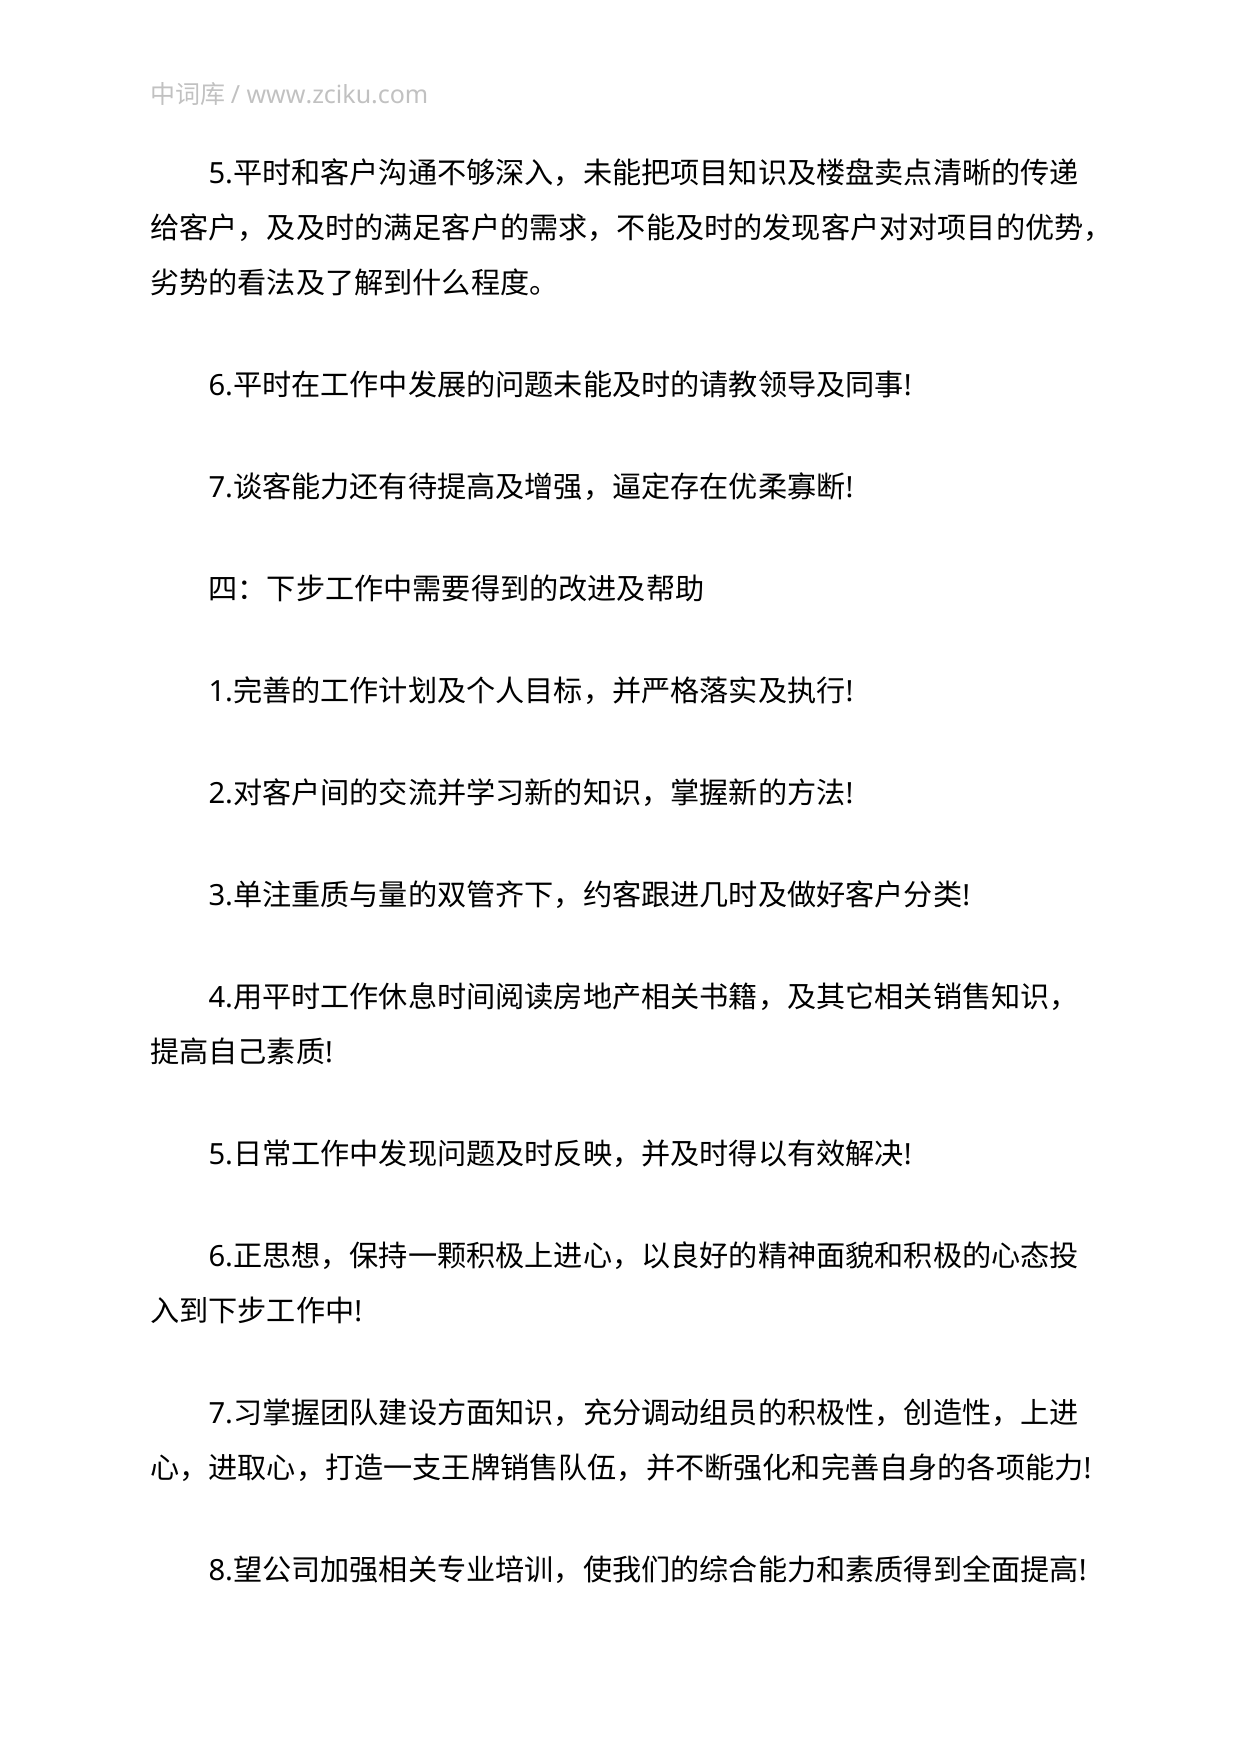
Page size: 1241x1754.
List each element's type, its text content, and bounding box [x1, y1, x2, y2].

text 4.用平时工作休息时间阅读房地产相关书籍，及其它相关销售知识，提高自己素质! [150, 973, 1090, 1071]
text 四：下步工作中需要得到的改进及帮助 [150, 566, 1090, 608]
text 1.完善的工作计划及个人目标，并严格落实及执行! [150, 667, 1090, 710]
text 7.谈客能力还有待提高及增强，逼定存在优柔寡断! [150, 464, 1090, 506]
text 8.望公司加强相关专业培训，使我们的综合能力和素质得到全面提高! [150, 1546, 1090, 1589]
text 5.日常工作中发现问题及时反映，并及时得以有效解决! [150, 1130, 1090, 1173]
text 2.对客户间的交流并学习新的知识，掌握新的方法! [150, 769, 1090, 812]
text 3.单注重质与量的双管齐下，约客跟进几时及做好客户分类! [150, 871, 1090, 914]
text 6.正思想，保持一颗积极上进心，以良好的精神面貌和积极的心态投入到下步工作中! [150, 1232, 1090, 1330]
text 6.平时在工作中发展的问题未能及时的请教领导及同事! [150, 362, 1090, 404]
text 7.习掌握团队建设方面知识，充分调动组员的积极性，创造性，上进心，进取心，打造一支王牌销售队伍，并不断强化和完善自身的各项能力! [150, 1389, 1090, 1487]
text 5.平时和客户沟通不够深入，未能把项目知识及楼盘卖点清晰的传递给客户，及及时的满足客户的需求，不能及时的发现客户对对项目的优势，劣势的看法及了解到什么程度。 [150, 150, 1090, 302]
